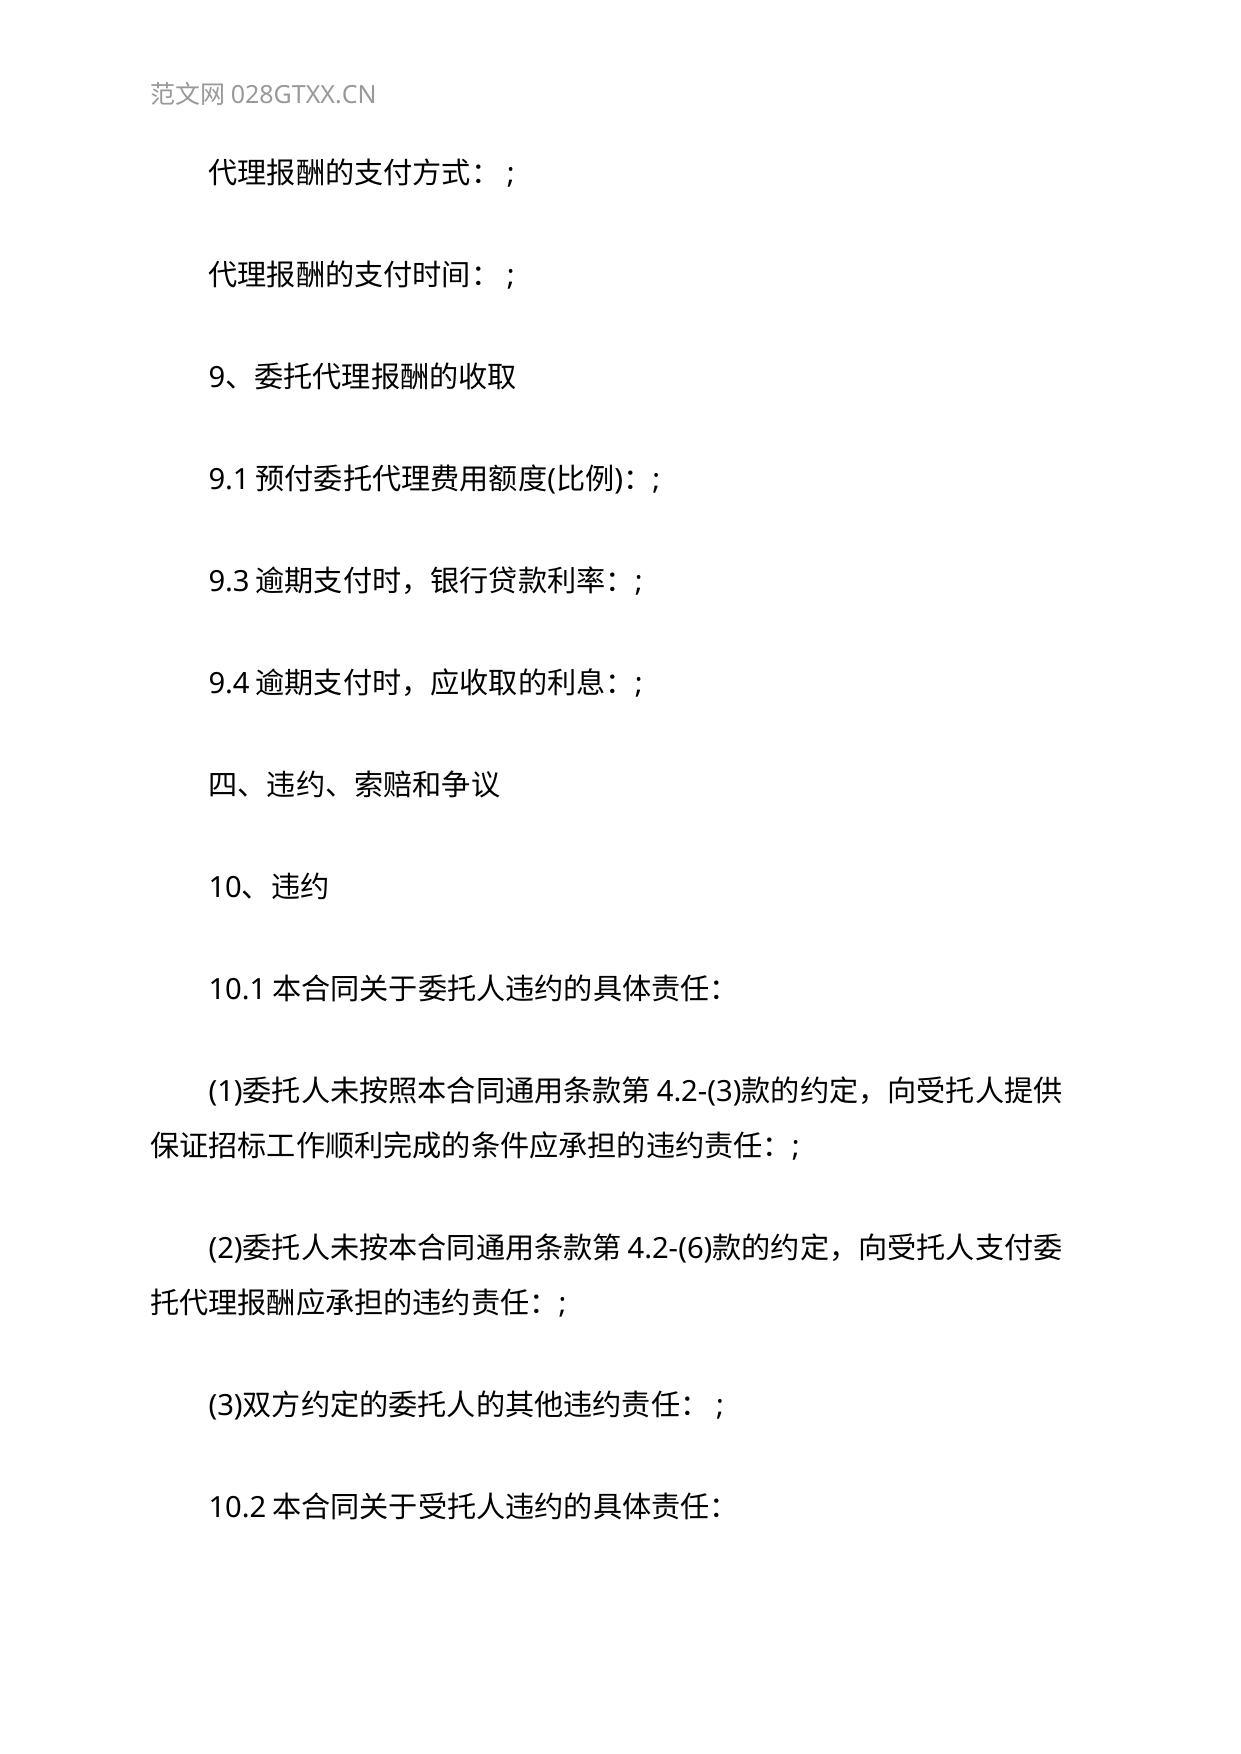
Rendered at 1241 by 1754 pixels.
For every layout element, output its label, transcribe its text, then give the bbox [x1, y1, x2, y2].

text 代理报酬的支付方式： ; [150, 150, 1090, 192]
text 9.1预付委托代理费用额度(比例)：; [150, 456, 1090, 498]
text (1)委托人未按照本合同通用条款第4.2-(3)款的约定，向受托人提供保证招标工作顺利完成的条件应承担的违约责任：; [150, 1068, 1090, 1165]
text 10、违约 [150, 864, 1090, 906]
text (3)双方约定的委托人的其他违约责任： ; [150, 1382, 1090, 1424]
text 9、委托代理报酬的收取 [150, 354, 1090, 396]
text 四、违约、索赔和争议 [150, 762, 1090, 804]
text 9.4逾期支付时，应收取的利息：; [150, 660, 1090, 702]
text (2)委托人未按本合同通用条款第4.2-(6)款的约定，向受托人支付委托代理报酬应承担的违约责任：; [150, 1224, 1090, 1322]
text 代理报酬的支付时间： ; [150, 252, 1090, 294]
text 10.1本合同关于委托人违约的具体责任： [150, 966, 1090, 1008]
text 9.3逾期支付时，银行贷款利率：; [150, 558, 1090, 600]
text 10.2本合同关于受托人违约的具体责任： [150, 1483, 1090, 1526]
